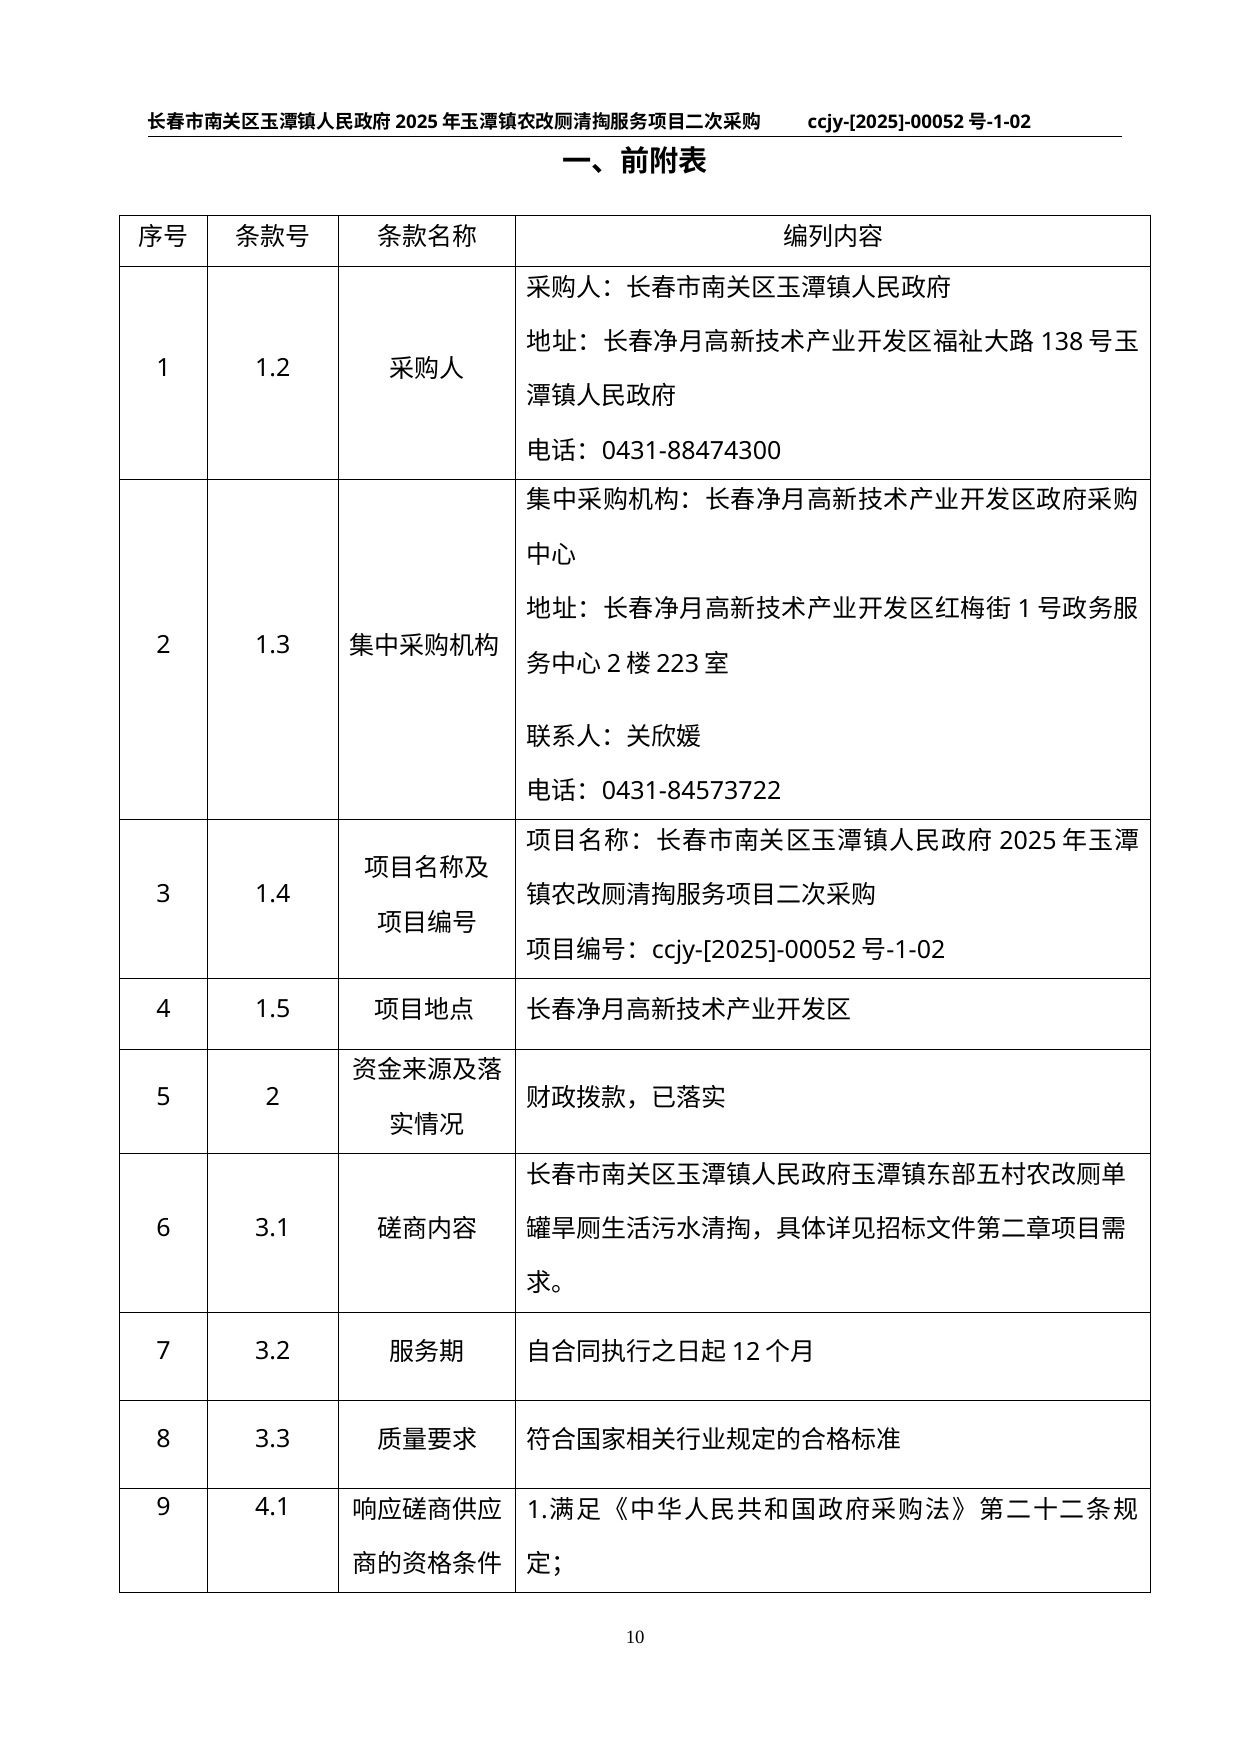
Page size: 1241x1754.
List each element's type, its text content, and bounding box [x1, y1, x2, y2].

table_cell 8 [120, 1401, 207, 1488]
table_cell 4 [120, 979, 207, 1049]
table_cell 采购人 [339, 267, 515, 479]
table_cell 9 [120, 1489, 207, 1592]
table_cell 1.3 [208, 480, 338, 819]
table_cell 资金来源及落实情况 [339, 1050, 515, 1153]
table_cell 3.3 [208, 1401, 338, 1488]
table_cell 响应磋商供应商的资格条件 [339, 1489, 515, 1592]
table_cell 项目名称及 项目编号 [339, 820, 515, 978]
table_cell 财政拨款，已落实 [516, 1050, 1150, 1153]
table_cell 3 [120, 820, 207, 978]
table_cell 4.1 [208, 1489, 338, 1592]
table_cell 3.1 [208, 1154, 338, 1312]
table_cell 质量要求 [339, 1401, 515, 1488]
table_cell 6 [120, 1154, 207, 1312]
table_cell 1.5 [208, 979, 338, 1049]
table_cell 自合同执行之日起12个月 [516, 1313, 1150, 1400]
table_cell 1 [120, 267, 207, 479]
table_cell 2 [208, 1050, 338, 1153]
table_header 序号 [120, 216, 207, 266]
table_header 条款名称 [339, 216, 515, 266]
table_cell 3.2 [208, 1313, 338, 1400]
table_cell 1.2 [208, 267, 338, 479]
table_cell 长春市南关区玉潭镇人民政府玉潭镇东部五村农改厕单罐旱厕生活污水清掏，具体详见招标文件第二章项目需求。 [516, 1154, 1150, 1312]
table_header 编列内容 [516, 216, 1150, 266]
table_cell 服务期 [339, 1313, 515, 1400]
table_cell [516, 1489, 1150, 1592]
table_cell 项目地点 [339, 979, 515, 1049]
table_cell 集中采购机构 [339, 480, 515, 819]
table_cell 符合国家相关行业规定的合格标准 [516, 1401, 1150, 1488]
table_header 条款号 [208, 216, 338, 266]
table_cell 磋商内容 [339, 1154, 515, 1312]
table_cell 1.4 [208, 820, 338, 978]
table_cell 项目名称：长春市南关区玉潭镇人民政府2025年玉潭镇农改厕清掏服务项目二次采购 项目编号：ccjy-[2025]-00052号-1-02 [516, 820, 1150, 978]
table_cell 7 [120, 1313, 207, 1400]
text 一、前附表 [148, 137, 1122, 179]
table_cell 长春净月高新技术产业开发区 [516, 979, 1150, 1049]
table_cell 采购人：长春市南关区玉潭镇人民政府 地址：长春净月高新技术产业开发区福祉大路138号玉潭镇人民政府 电话：0431-88474300 [516, 267, 1150, 479]
table_cell 5 [120, 1050, 207, 1153]
table_cell 集中采购机构：长春净月高新技术产业开发区政府采购中心 地址：长春净月高新技术产业开发区红梅街1号政务服务中心2楼223室 联系人：关欣媛 电话：0431-84573722 [516, 480, 1150, 819]
table_cell 2 [120, 480, 207, 819]
